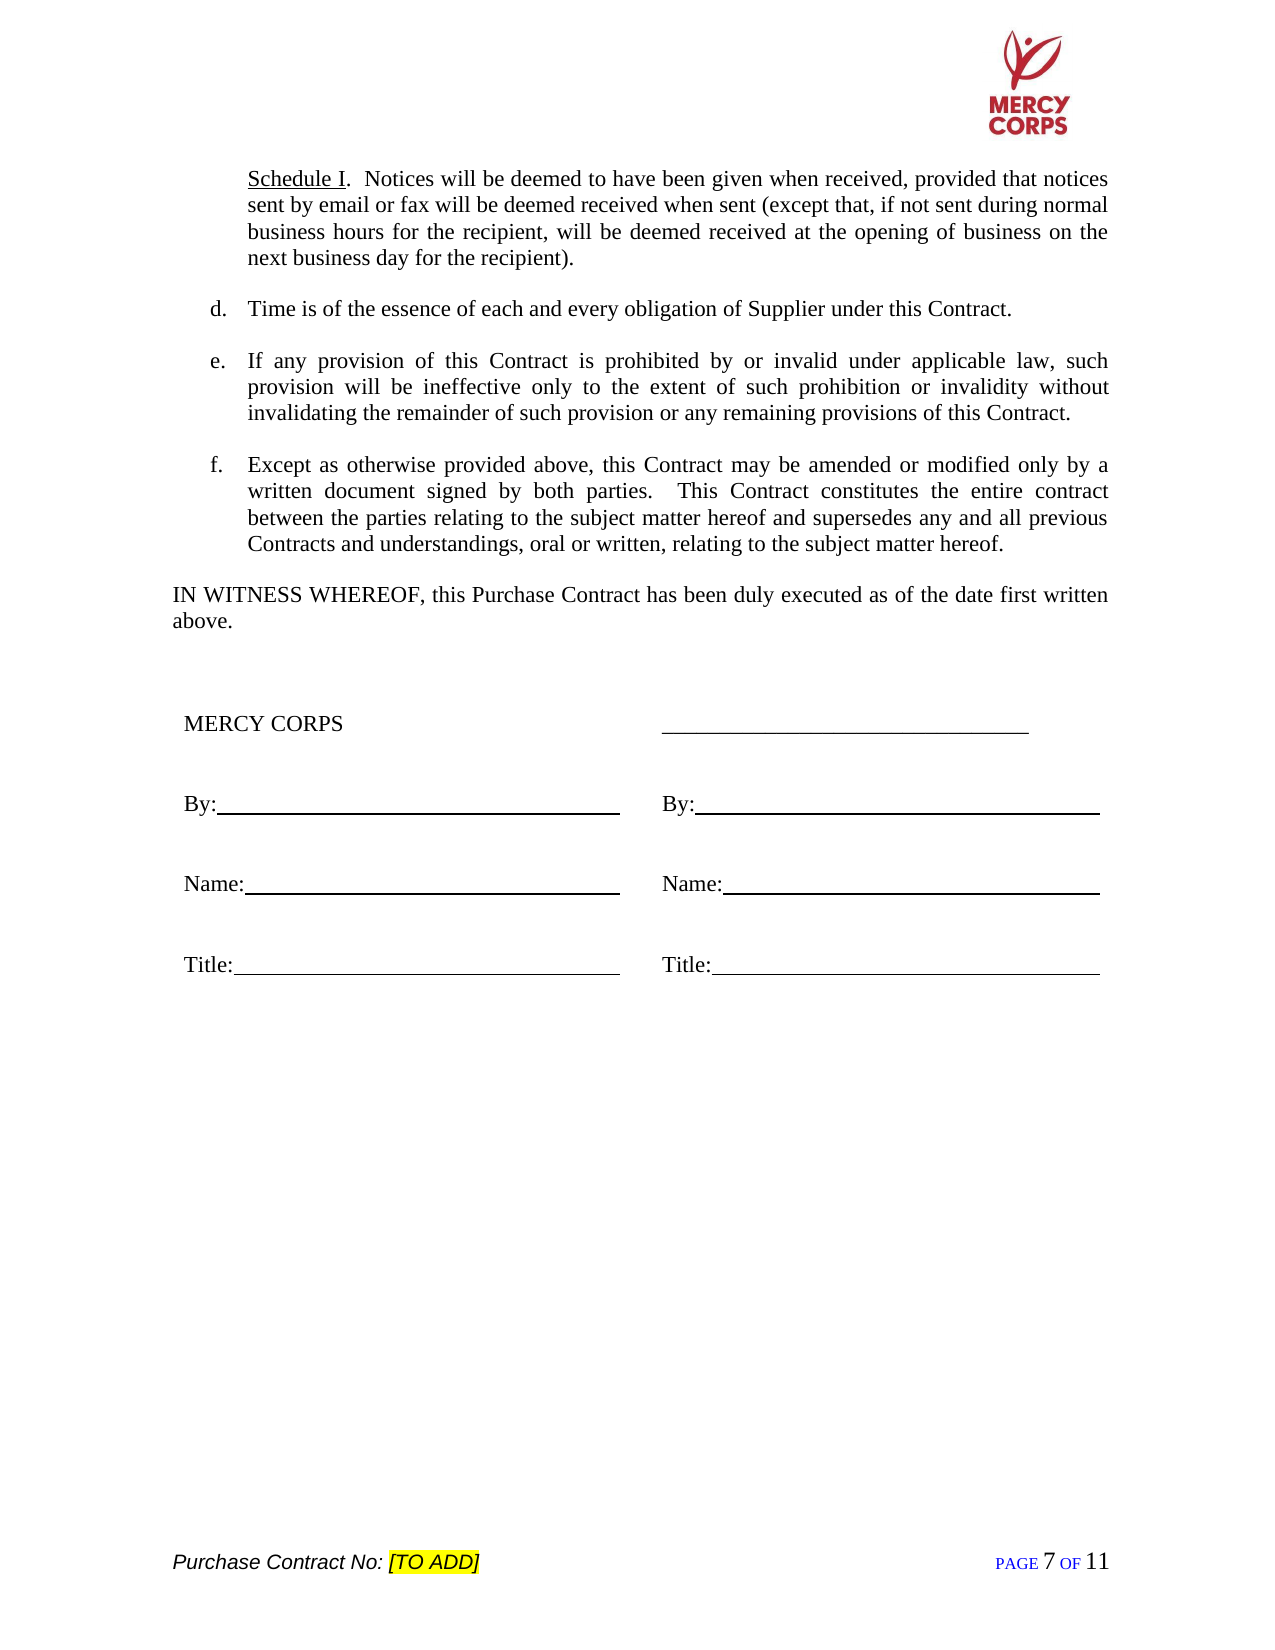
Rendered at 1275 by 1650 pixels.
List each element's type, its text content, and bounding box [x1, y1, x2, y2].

table_header MERCY CORPS By: Name: Title: [173, 685, 652, 1028]
list Time is of the essence of each and every obligation of Supplier under this Contract. [210, 295, 1110, 322]
text IN WITNESS WHEREOF, this Purchase Contract has been duly executed as of the date first written above. [172, 581, 1110, 634]
table_header ________________________________ By: Name: Title: [653, 685, 1132, 1028]
picture [981, 23, 1073, 141]
list If any provision of this Contract is prohibited by or invalid under applicable law, such provision will be ineffective only to the extent of such prohibition or invalidity without invalidating the remainder of such provision or any remaining provisions of this Contract. [210, 347, 1110, 426]
list Except as otherwise provided above, this Contract may be amended or modified only by a written document signed by both parties. This Contract constitutes the entire contract between the parties relating to the subject matter hereof and supersedes any and all previous Contracts and understandings, oral or written, relating to the subject matter hereof. [210, 451, 1110, 556]
